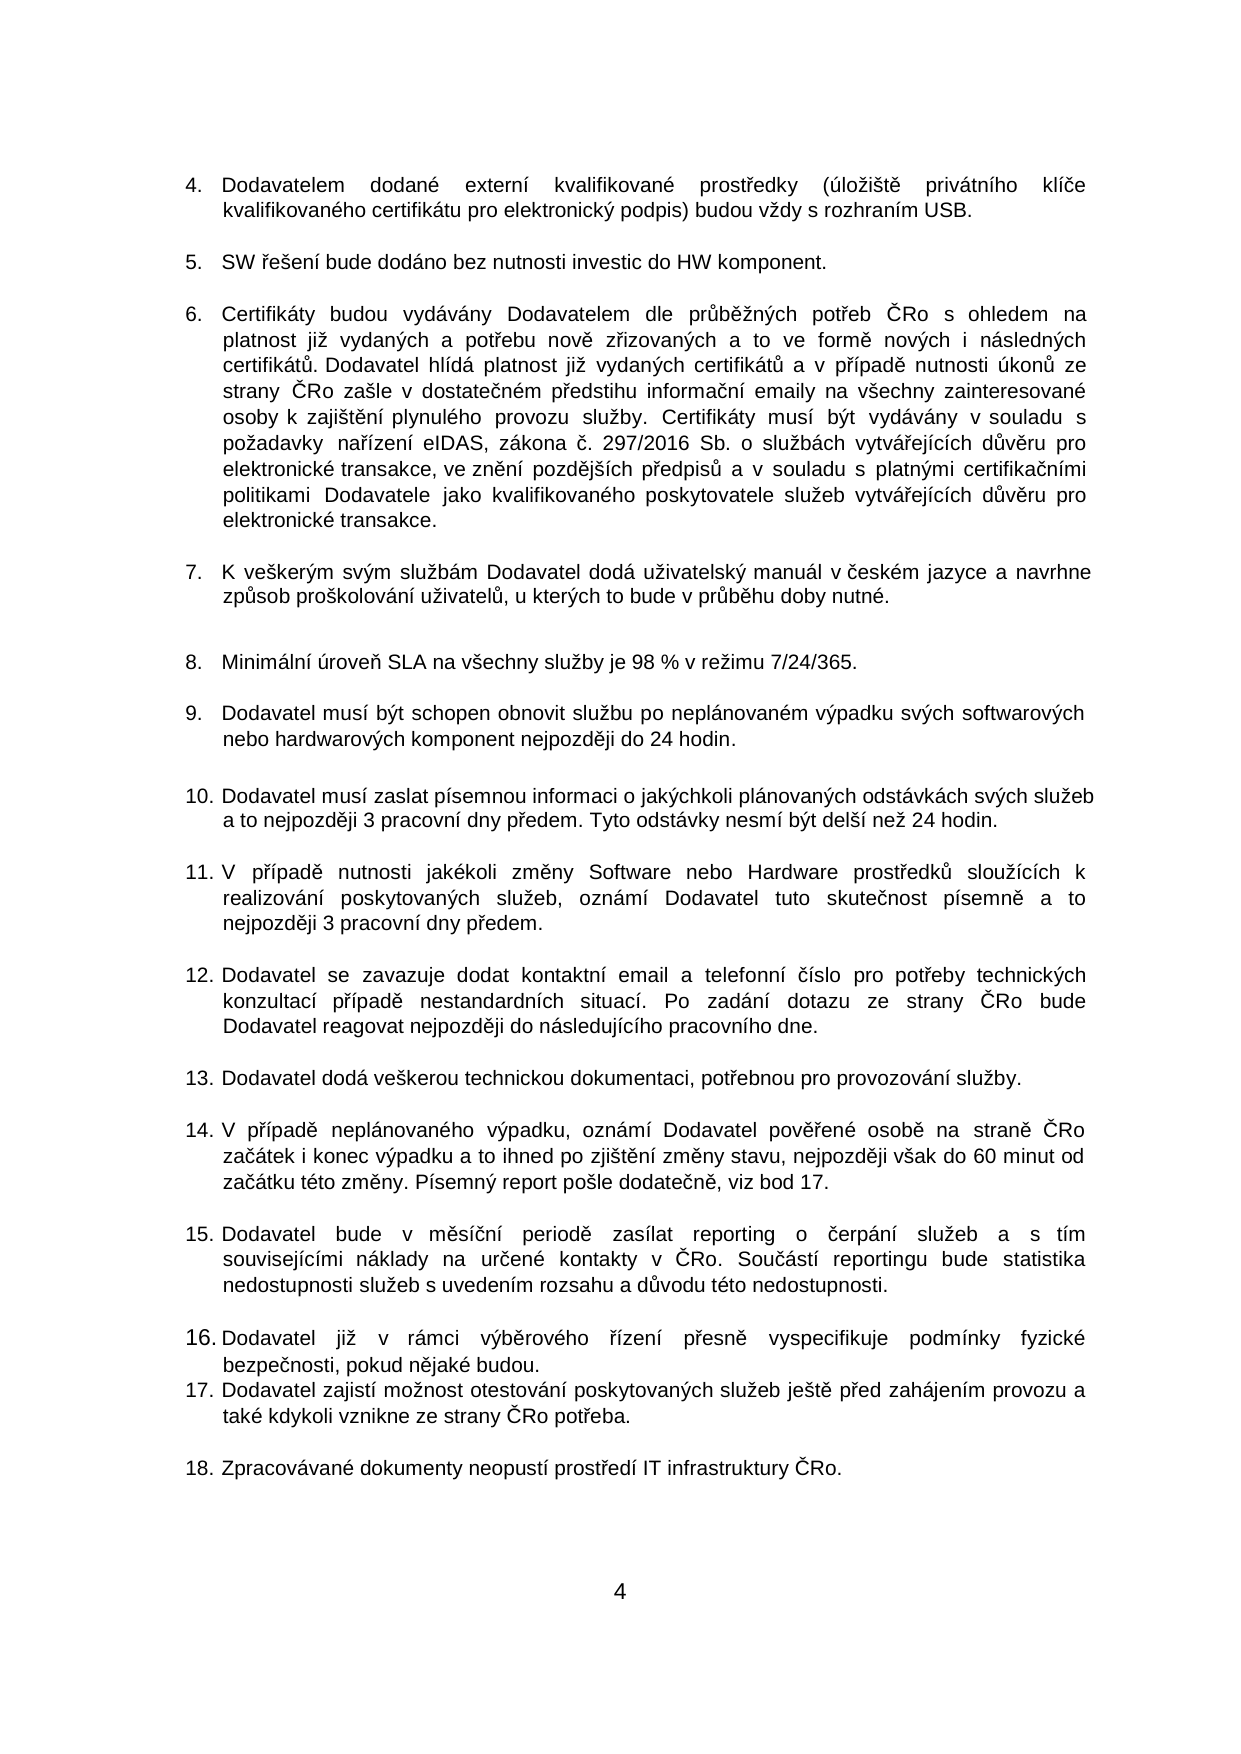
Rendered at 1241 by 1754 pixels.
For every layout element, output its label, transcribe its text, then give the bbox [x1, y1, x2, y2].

list způsob proškolování uživatelů, u kterých to bude v průběhu doby nutné. [223, 584, 1095, 608]
list Minimální úroveň SLA na všechny služby je 98 % v režimu 7/24/365. [185, 649, 1095, 673]
list Dodavatel zajistí možnost otestování poskytovaných služeb ještě před zahájením provozu a také kdykoli vznikne ze strany ČRo potřeba. [185, 1378, 1086, 1428]
list V případě nutnosti jakékoli změny Software nebo Hardware prostředků sloužících k realizování poskytovaných služeb, oznámí Dodavatel tuto skutečnost písemně a to nejpozději 3 pracovní dny předem. [185, 859, 1086, 935]
list Dodavatel již v rámci výběrového řízení přesně vyspecifikuje podmínky fyzické bezpečnosti, pokud nějaké budou. [185, 1324, 1086, 1376]
list Certifikáty budou vydávány Dodavatelem dle průběžných potřeb ČRo s ohledem na platnost již vydaných a potřebu nově zřizovaných a to ve formě nových i následných certifikátů. Dodavatel hlídá platnost již vydaných certifikátů a v případě nutnosti úkonů ze strany ČRo zašle v dostatečném předstihu informační emaily na všechny zainteresované osoby k zajištění plynulého provozu služby. Certifikáty musí být vydávány v souladu s požadavky nařízení eIDAS, zákona č. 297/2016 Sb. o službách vytvářejících důvěru pro elektronické transakce, ve znění pozdějších předpisů a v souladu s platnými certifikačními politikami Dodavatele jako kvalifikovaného poskytovatele služeb vytvářejících důvěru pro elektronické transakce. [185, 302, 1086, 532]
list a to nejpozději 3 pracovní dny předem. Tyto odstávky nesmí být delší než 24 hodin. [223, 808, 1095, 832]
list Zpracovávané dokumenty neopustí prostředí IT infrastruktury ČRo. [185, 1456, 1095, 1480]
list Dodavatel musí být schopen obnovit službu po neplánovaném výpadku svých softwarových nebo hardwarových komponent nejpozději do 24 hodin. [185, 701, 1085, 751]
list Dodavatel se zavazuje dodat kontaktní email a telefonní číslo pro potřeby technických konzultací případě nestandardních situací. Po zadání dotazu ze strany ČRo bude Dodavatel reagovat nejpozději do následujícího pracovního dne. [185, 963, 1086, 1038]
list Dodavatel musí zaslat písemnou informaci o jakýchkoli plánovaných odstávkách svých služeb [185, 784, 1095, 808]
list V případě neplánovaného výpadku, oznámí Dodavatel pověřené osobě na straně ČRo začátek i konec výpadku a to ihned po zjištění změny stavu, nejpozději však do 60 minut od začátku této změny. Písemný report pošle dodatečně, viz bod 17. [185, 1118, 1085, 1193]
list K veškerým svým službám Dodavatel dodá uživatelský manuál v českém jazyce a navrhne [185, 560, 1095, 584]
list Dodavatelem dodané externí kvalifikované prostředky (úložiště privátního klíče kvalifikovaného certifikátu pro elektronický podpis) budou vždy s rozhraním USB. [185, 173, 1086, 222]
list Dodavatel bude v měsíční periodě zasílat reporting o čerpání služeb a s tím souvisejícími náklady na určené kontakty v ČRo. Součástí reportingu bude statistika nedostupnosti služeb s uvedením rozsahu a důvodu této nedostupnosti. [185, 1221, 1086, 1297]
list SW řešení bude dodáno bez nutnosti investic do HW komponent. [185, 250, 1095, 274]
list Dodavatel dodá veškerou technickou dokumentaci, potřebnou pro provozování služby. [185, 1066, 1095, 1090]
